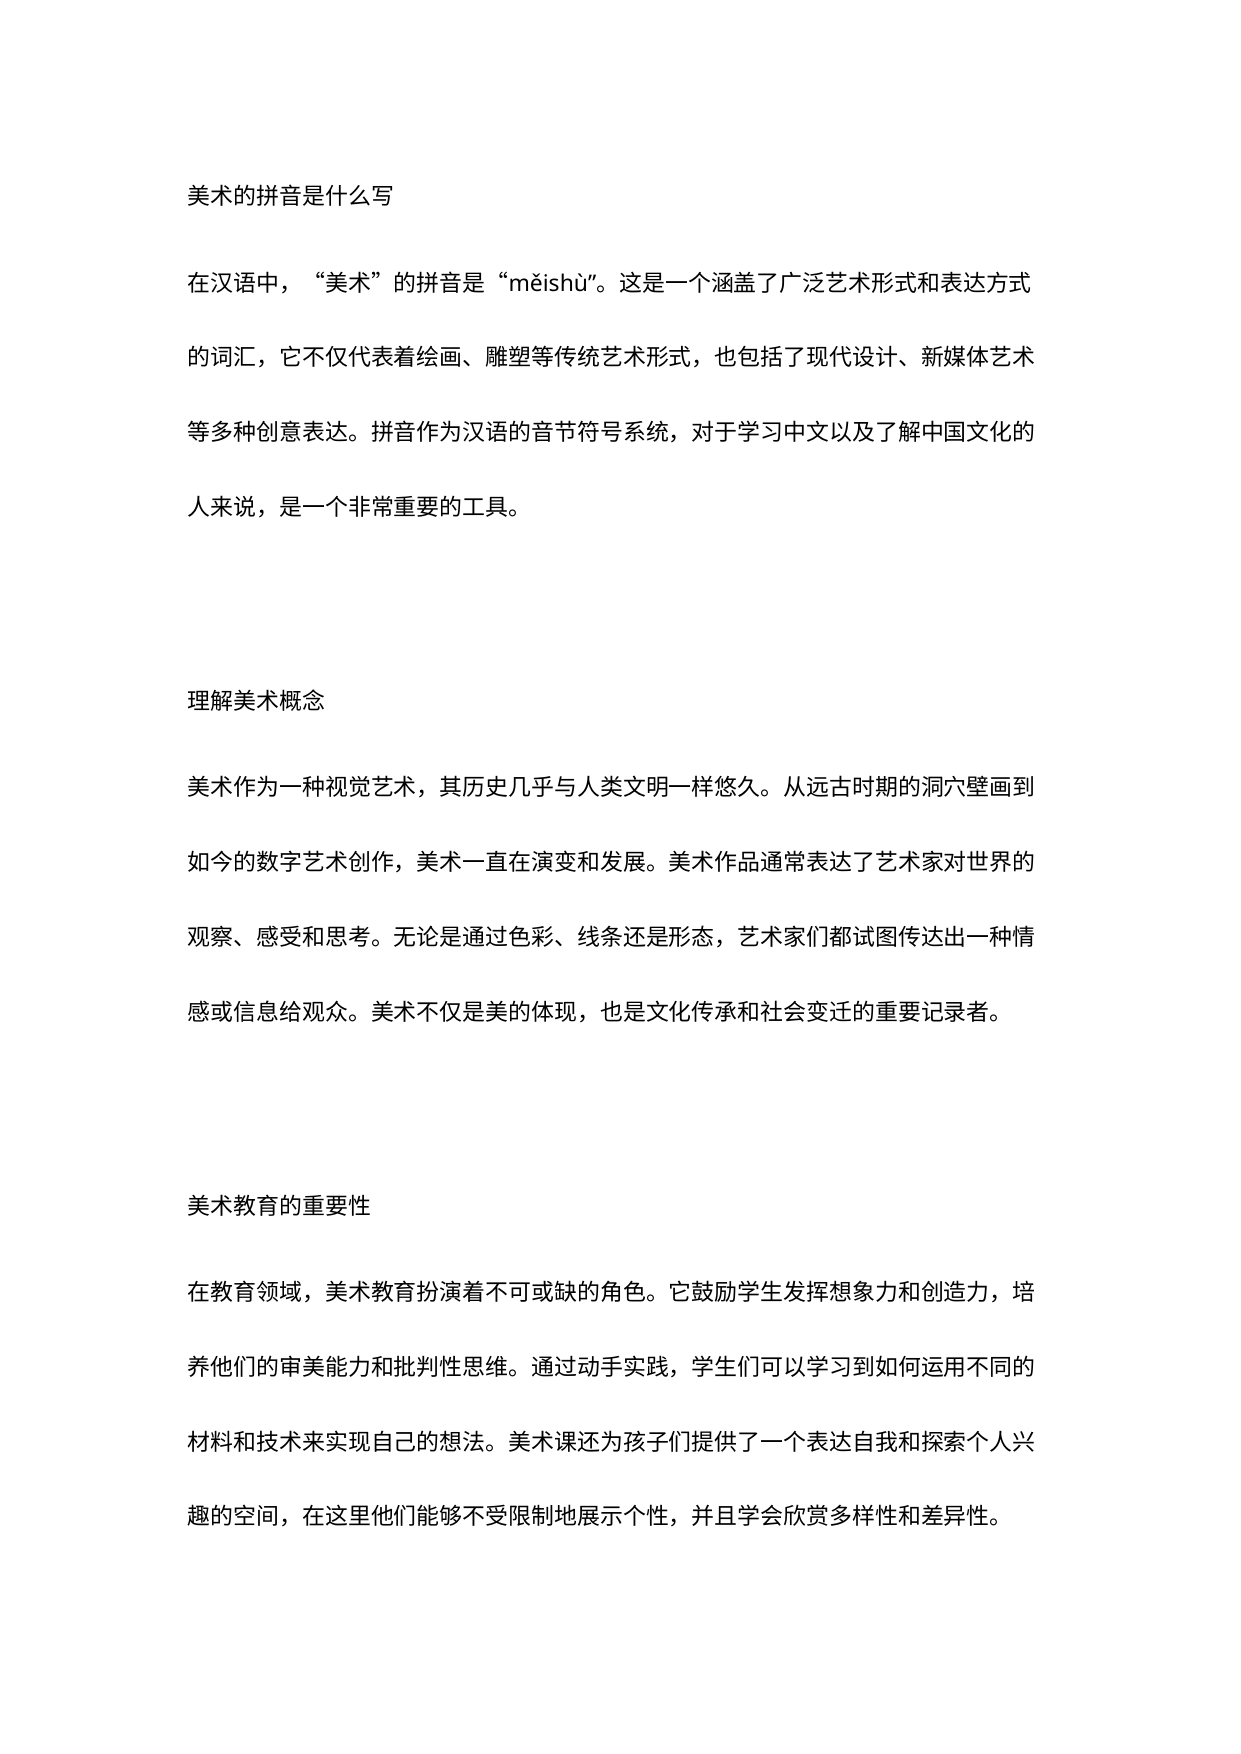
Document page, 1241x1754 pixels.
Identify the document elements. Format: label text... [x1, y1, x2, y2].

text 理解美术概念 [187, 667, 1053, 732]
text 美术作为一种视觉艺术，其历史几乎与人类文明一样悠久。从远古时期的洞穴壁画到如今的数字艺术创作，美术一直在演变和发展。美术作品通常表达了艺术家对世界的观察、感受和思考。无论是通过色彩、线条还是形态，艺术家们都试图传达出一种情感或信息给观众。美术不仅是美的体现，也是文化传承和社会变迁的重要记录者。 [187, 753, 1053, 1042]
text 在汉语中，“美术”的拼音是“měishù”。这是一个涵盖了广泛艺术形式和表达方式的词汇，它不仅代表着绘画、雕塑等传统艺术形式，也包括了现代设计、新媒体艺术等多种创意表达。拼音作为汉语的音节符号系统，对于学习中文以及了解中国文化的人来说，是一个非常重要的工具。 [187, 248, 1053, 538]
text 在教育领域，美术教育扮演着不可或缺的角色。它鼓励学生发挥想象力和创造力，培养他们的审美能力和批判性思维。通过动手实践，学生们可以学习到如何运用不同的材料和技术来实现自己的想法。美术课还为孩子们提供了一个表达自我和探索个人兴趣的空间，在这里他们能够不受限制地展示个性，并且学会欣赏多样性和差异性。 [187, 1258, 1053, 1547]
text 美术的拼音是什么写 [187, 162, 1053, 227]
text 美术教育的重要性 [187, 1172, 1053, 1237]
